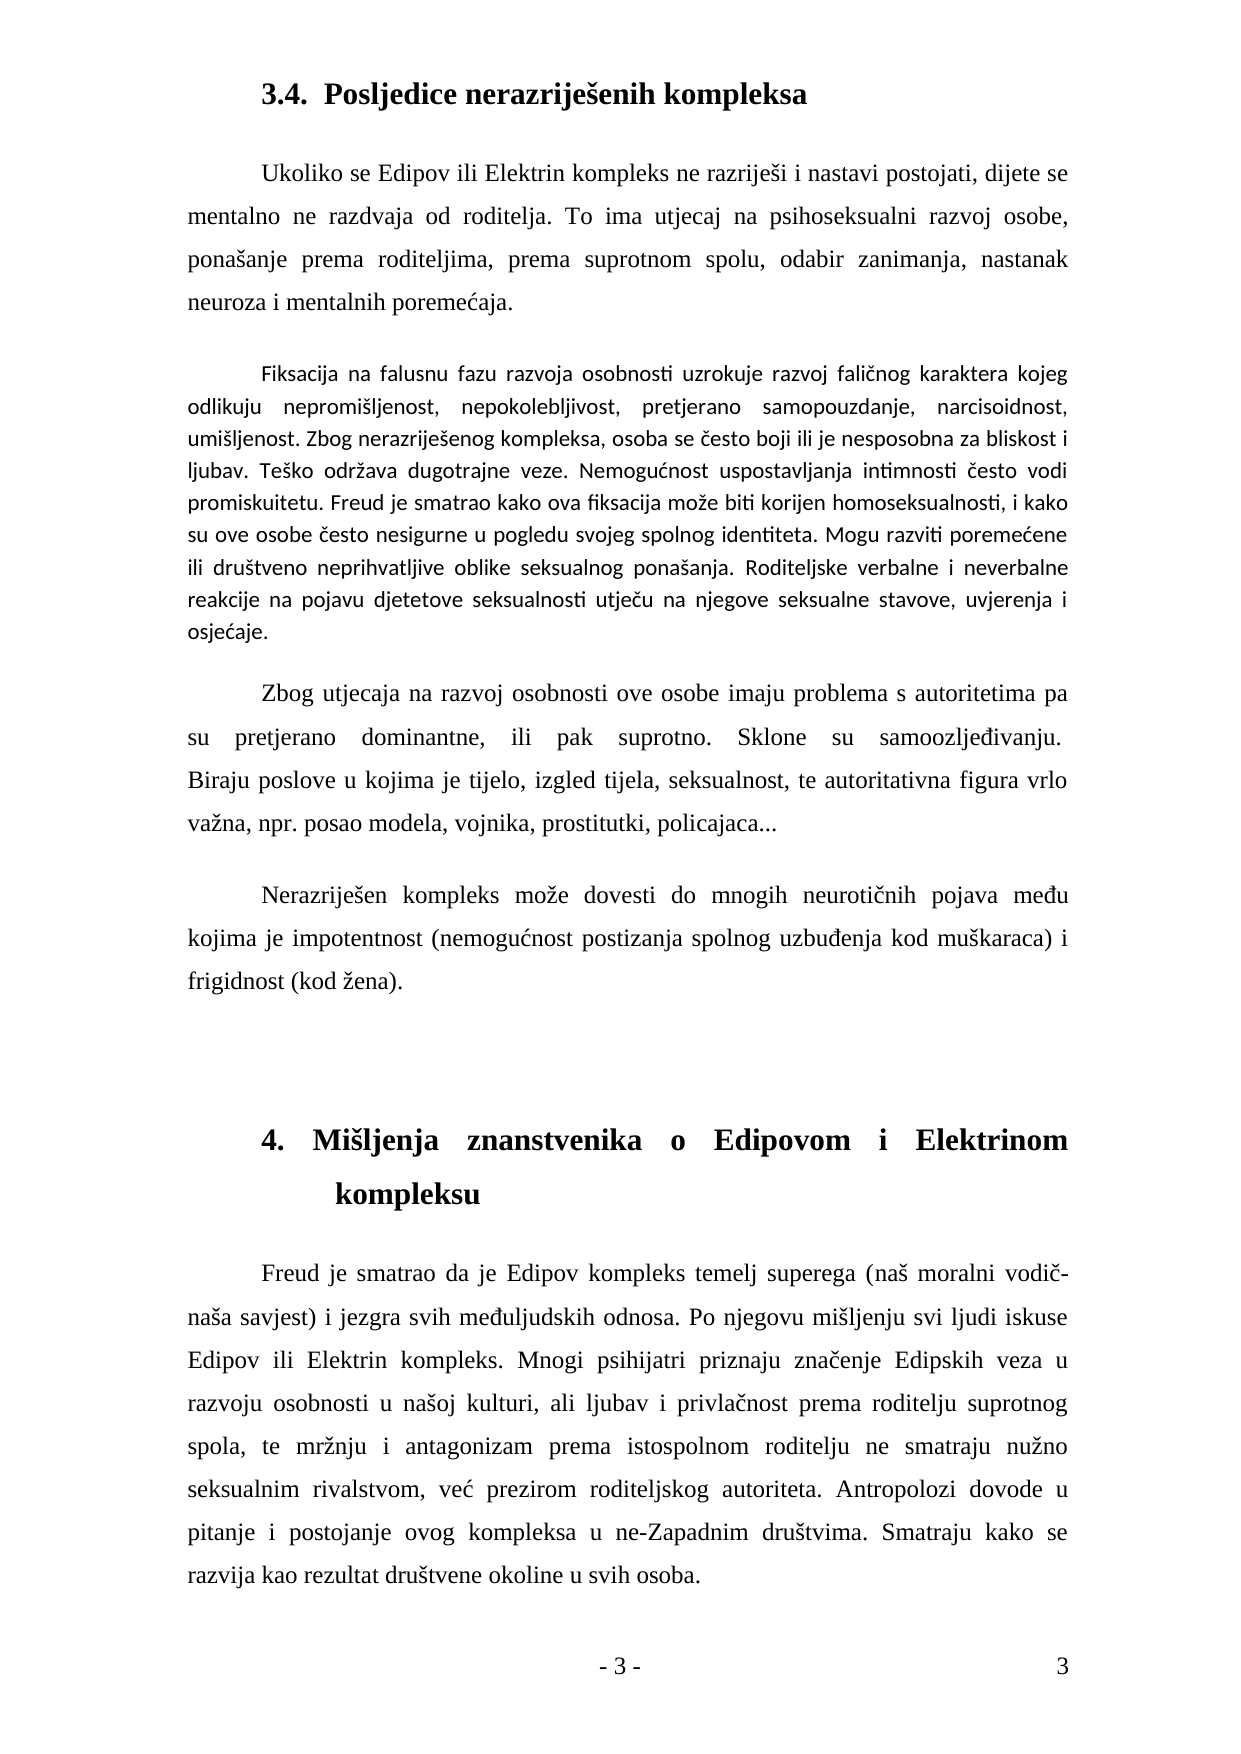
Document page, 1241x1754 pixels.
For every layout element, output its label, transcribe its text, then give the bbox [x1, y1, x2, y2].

text Zbog utjecaja na razvoj osobnosti ove osobe imaju problema s autoritetima pa su pretjerano dominantne, ili pak suprotno. Sklone su samoozljeđivanju. Biraju poslove u kojima je tijelo, izgled tijela, seksualnost, te autoritativna figura vrlo važna, npr. posao modela, vojnika, prostitutki, policajaca... [187, 678, 1069, 837]
text 3.4. Posljedice nerazriješenih kompleksa [187, 75, 1069, 111]
text 4. Mišljenja znanstvenika o Edipovom i Elektrinom kompleksu [261, 1122, 1069, 1211]
text Fiksacija na falusnu fazu razvoja osobnosti uzrokuje razvoj faličnog karaktera kojeg odlikuju nepromišljenost, nepokolebljivost, pretjerano samopouzdanje, narcisoidnost, umišljenost. Zbog nerazriješenog kompleksa, osoba se često boji ili je nesposobna za bliskost i ljubav. Teško održava dugotrajne veze. Nemogućnost uspostavljanja intimnosti često vodi promiskuitetu. Freud je smatrao kako ova fiksacija može biti korijen homoseksualnosti, i kako su ove osobe često nesigurne u pogledu svojeg spolnog identiteta. Mogu razviti poremećene ili društveno neprihvatljive oblike seksualnog ponašanja. Roditeljske verbalne i neverbalne reakcije na pojavu djetetove seksualnosti utječu na njegove seksualne stavove, uvjerenja i osjećaje. [187, 359, 1069, 645]
text Nerazriješen kompleks može dovesti do mnogih neurotičnih pojava među kojima je impotentnost (nemogućnost postizanja spolnog uzbuđenja kod muškaraca) i frigidnost (kod žena). [187, 880, 1069, 995]
text Freud je smatrao da je Edipov kompleks temelj superega (naš moralni vodič-naša savjest) i jezgra svih međuljudskih odnosa. Po njegovu mišljenju svi ljudi iskuse Edipov ili Elektrin kompleks. Mnogi psihijatri priznaju značenje Edipskih veza u razvoju osobnosti u našoj kulturi, ali ljubav i privlačnost prema roditelju suprotnog spola, te mržnju i antagonizam prema istospolnom roditelju ne smatraju nužno seksualnim rivalstvom, već prezirom roditeljskog autoriteta. Antropolozi dovode u pitanje i postojanje ovog kompleksa u ne-Zapadnim društvima. Smatraju kako se razvija kao rezultat društvene okoline u svih osoba. [187, 1258, 1069, 1589]
text Ukoliko se Edipov ili Elektrin kompleks ne razriješi i nastavi postojati, dijete se mentalno ne razdvaja od roditelja. To ima utjecaj na psihoseksualni razvoj osobe, ponašanje prema roditeljima, prema suprotnom spolu, odabir zanimanja, nastanak neuroza i mentalnih poremećaja. [187, 158, 1069, 316]
